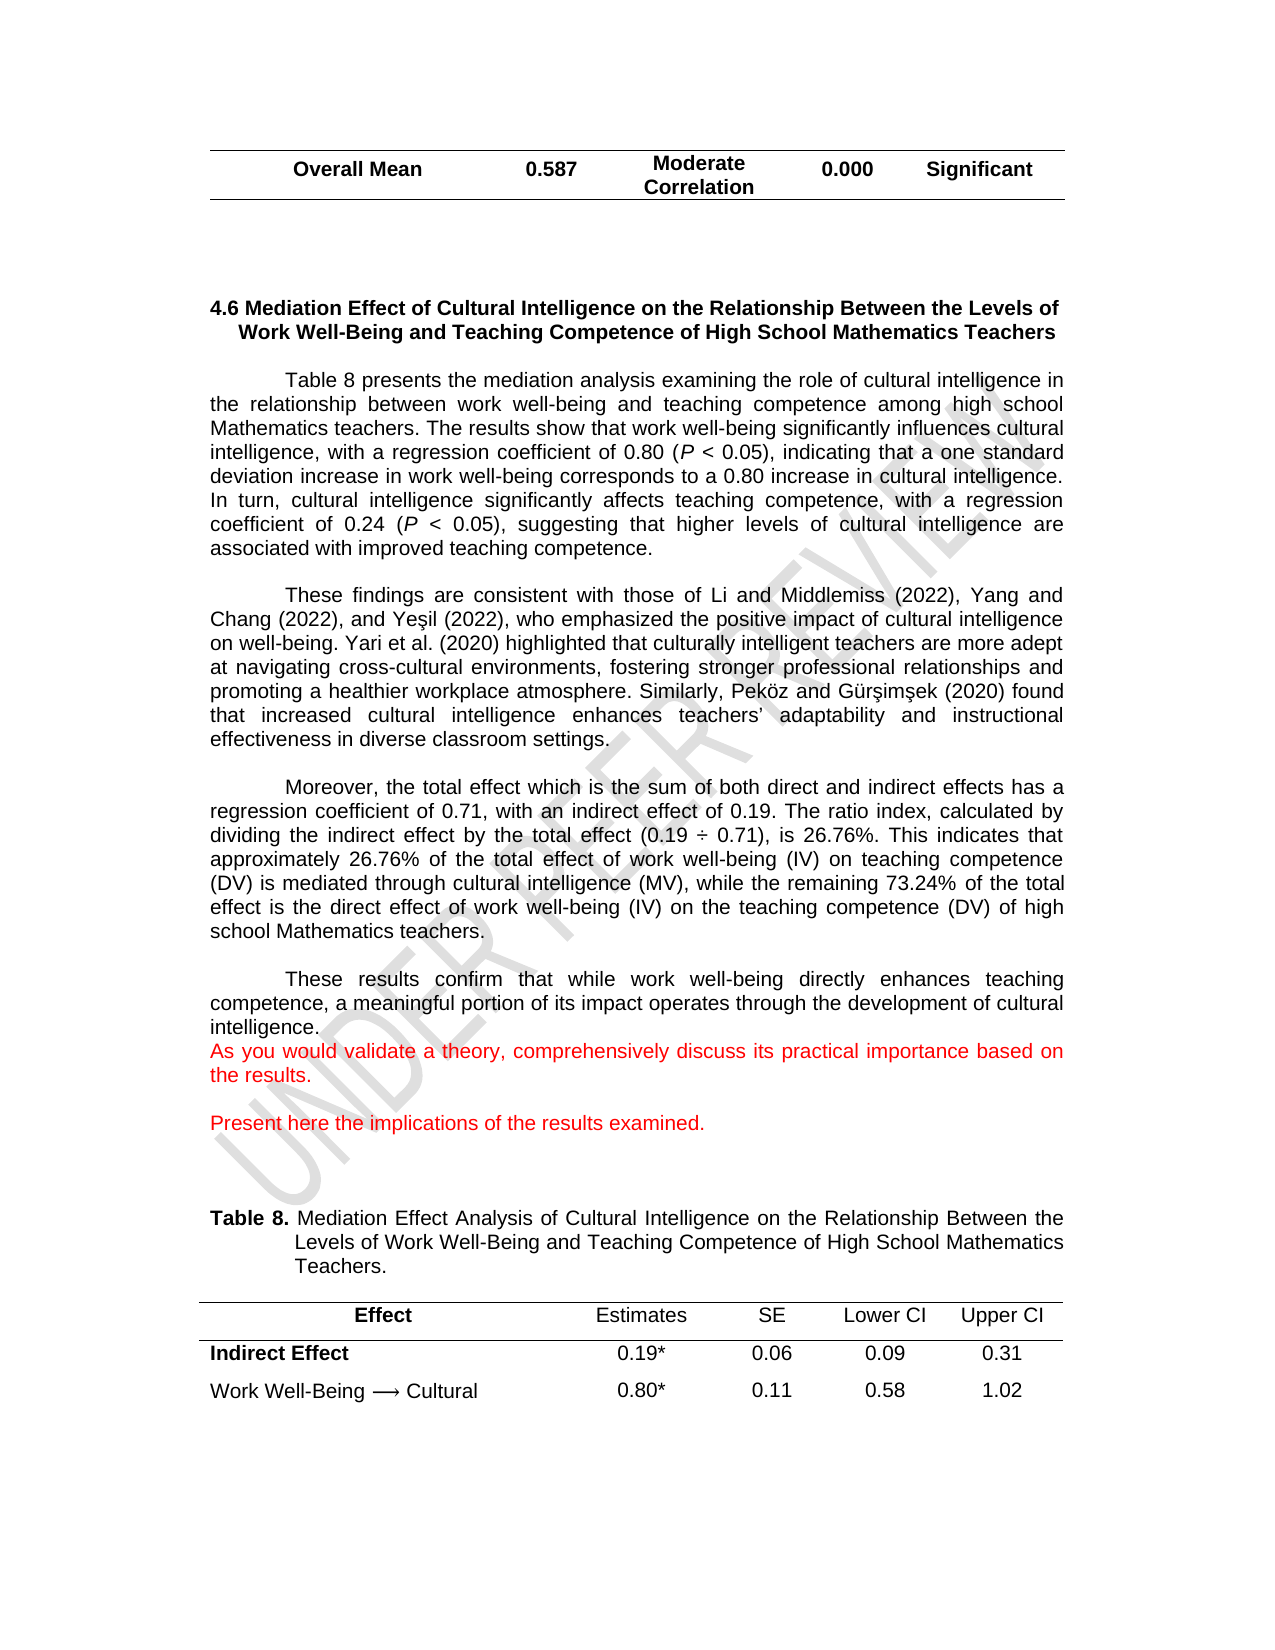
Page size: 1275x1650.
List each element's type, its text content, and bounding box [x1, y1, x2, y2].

text Table 8 presents the mediation analysis examining the role of cultural intelligence in the relationship between work well-being and teaching competence among high school Mathematics teachers. The results show that work well-being significantly influences cultural intelligence, with a regression coefficient of 0.80 (P < 0.05), indicating that a one standard deviation increase in work well-being corresponds to a 0.80 increase in cultural intelligence. In turn, cultural intelligence significantly affects teaching competence, with a regression coefficient of 0.24 (P < 0.05), suggesting that higher levels of cultural intelligence are associated with improved teaching competence. [210, 368, 1065, 559]
table_cell Moderate Correlation [594, 151, 801, 199]
text Present here the implications of the results examined. [210, 1110, 1065, 1134]
table_header Estimates [568, 1303, 715, 1340]
text These results confirm that while work well-being directly enhances teaching competence, a meaningful portion of its impact operates through the development of cultural intelligence. [210, 967, 1065, 1038]
table_header Lower CI [829, 1303, 941, 1340]
table_cell 0.19* [568, 1341, 715, 1378]
text As you would validate a theory, comprehensively discuss its practical importance based on the results. [210, 1038, 1065, 1086]
text 4.6 Mediation Effect of Cultural Intelligence on the Relationship Between the Levels of Work Well-Being and Teaching Competence of High School Mathematics Teachers [210, 296, 1065, 344]
table_header SE [715, 1303, 829, 1340]
table_cell 0.80* [568, 1378, 715, 1415]
table_cell 0.06 [715, 1341, 829, 1378]
table_cell 1.02 [941, 1378, 1063, 1415]
table_cell 0.000 [801, 151, 891, 199]
table_cell 0.31 [941, 1341, 1063, 1378]
table_cell 0.58 [829, 1378, 941, 1415]
table_cell 0.11 [715, 1378, 829, 1415]
text Moreover, the total effect which is the sum of both direct and indirect effects has a regression coefficient of 0.71, with an indirect effect of 0.19. The ratio index, calculated by dividing the indirect effect by the total effect (0.19 ÷ 0.71), is 26.76%. This indicates that approximately 26.76% of the total effect of work well-being (IV) on teaching competence (DV) is mediated through cultural intelligence (MV), while the remaining 73.24% of the total effect is the direct effect of work well-being (IV) on the teaching competence (DV) of high school Mathematics teachers. [210, 775, 1065, 943]
table_cell Significant [891, 151, 1064, 199]
table_cell Indirect Effect [199, 1341, 567, 1378]
text Table 8. Mediation Effect Analysis of Cultural Intelligence on the Relationship Between the Levels of Work Well-Being and Teaching Competence of High School Mathematics Teachers. [210, 1206, 1065, 1278]
table_header Effect [199, 1303, 567, 1340]
table_header Upper CI [941, 1303, 1063, 1340]
table_cell 0.587 [505, 151, 594, 199]
table_cell 0.09 [829, 1341, 941, 1378]
text These findings are consistent with those of Li and Middlemiss (2022), Yang and Chang (2022), and Yeşil (2022), who emphasized the positive impact of cultural intelligence on well-being. Yari et al. (2020) highlighted that culturally intelligent teachers are more adept at navigating cross-cultural environments, fostering stronger professional relationships and promoting a healthier workplace atmosphere. Similarly, Peköz and Gürşimşek (2020) found that increased cultural intelligence enhances teachers’ adaptability and instructional effectiveness in diverse classroom settings. [210, 583, 1065, 751]
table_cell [199, 1378, 567, 1415]
table_cell Overall Mean [210, 151, 505, 199]
